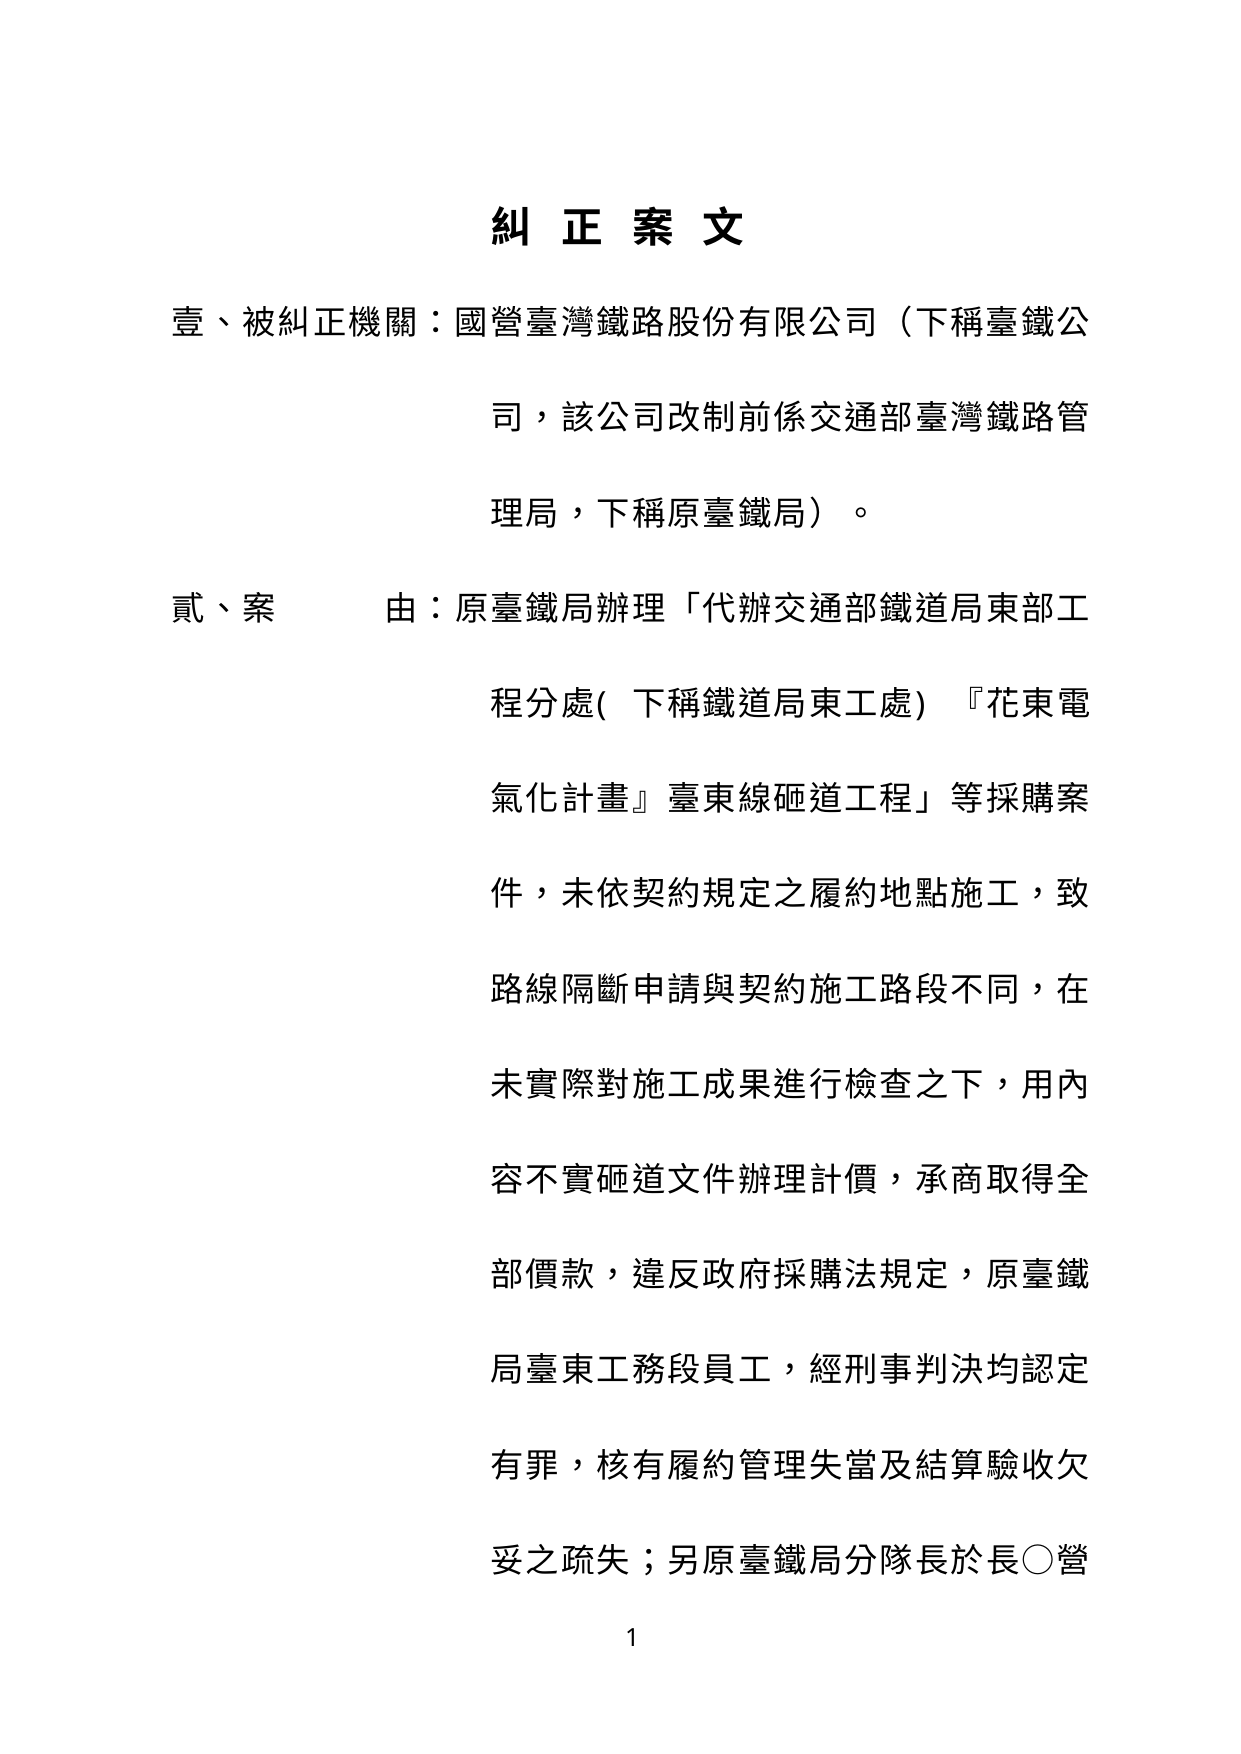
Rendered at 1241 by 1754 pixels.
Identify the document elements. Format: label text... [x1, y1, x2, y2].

list 被糾正機關：國營臺灣鐵路股份有限公司（下稱臺鐵公司，該公司改制前係交通部臺灣鐵路管理局，下稱原臺鐵局）。 [171, 272, 1092, 558]
text 糾正案文 [171, 177, 1092, 272]
